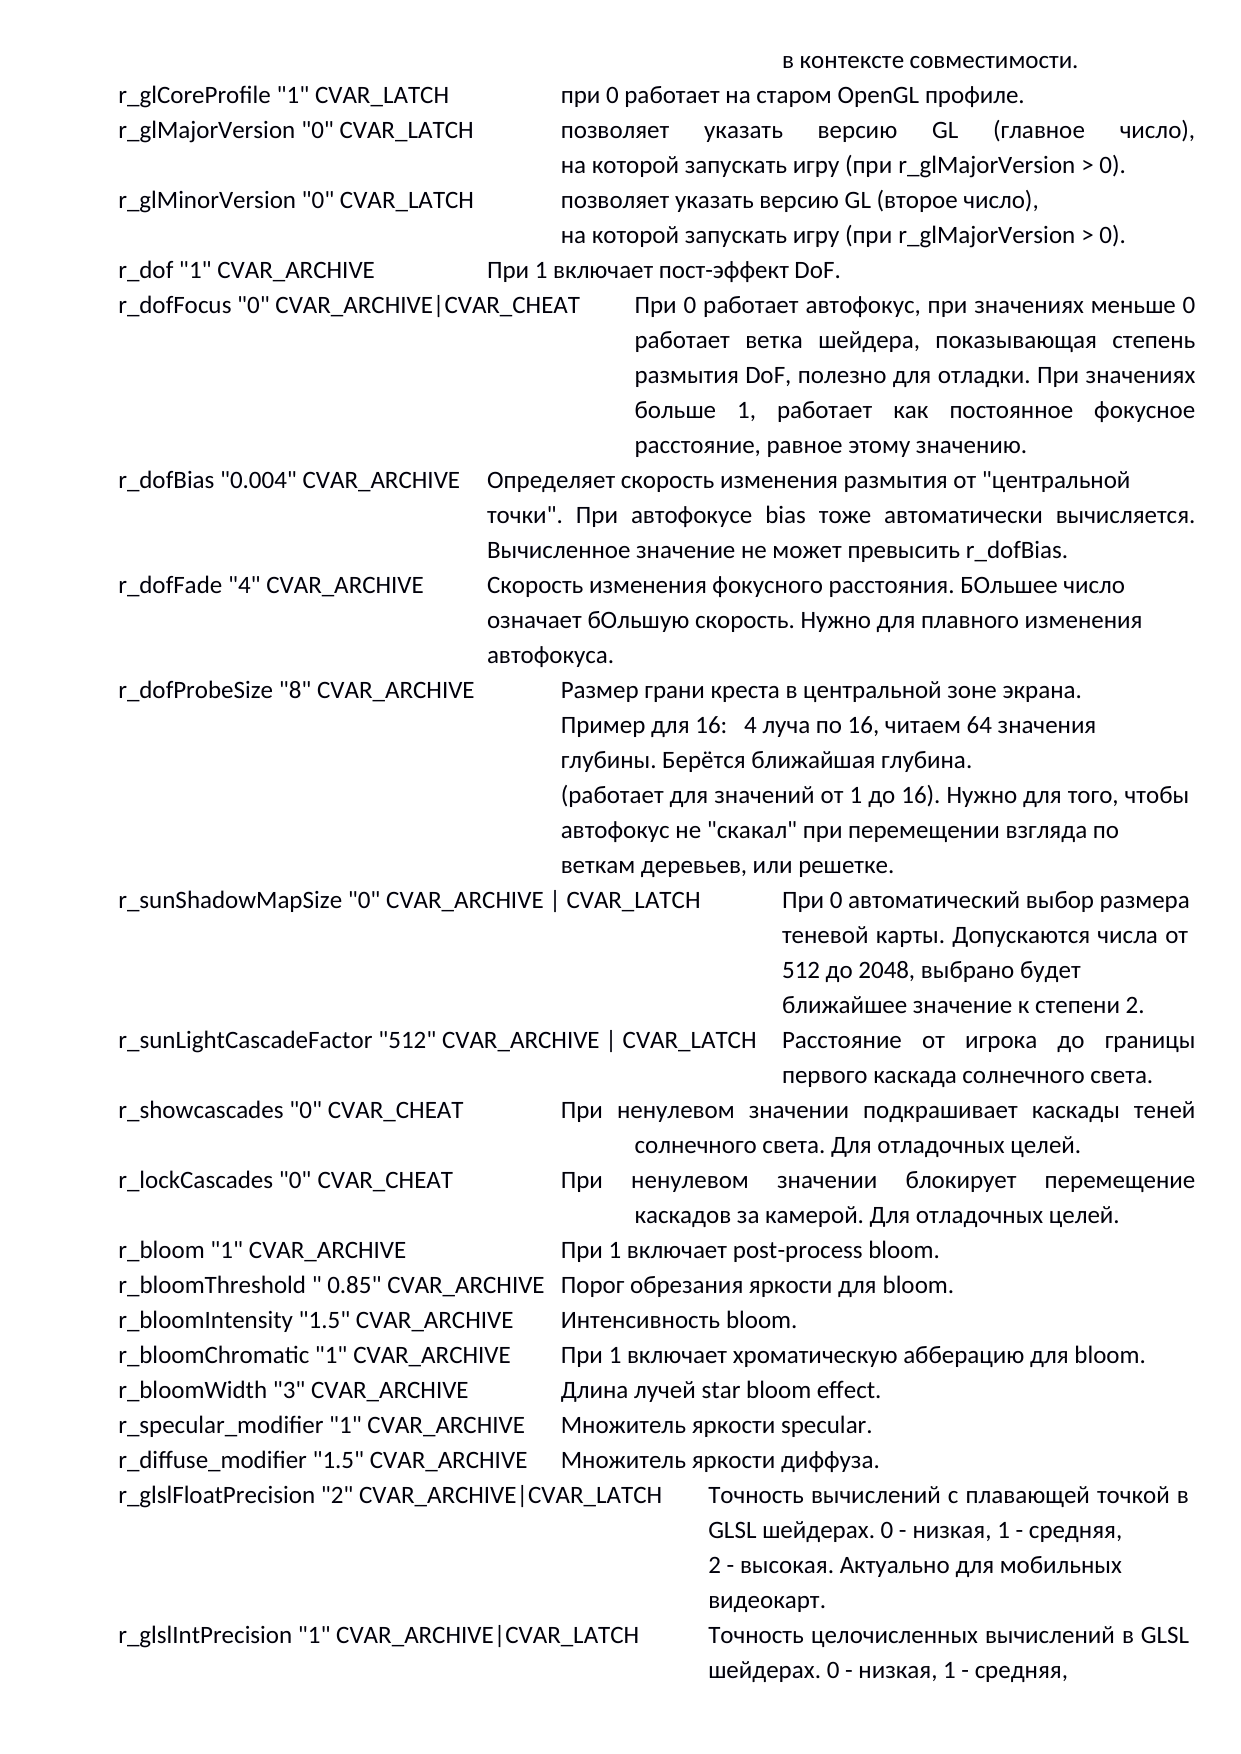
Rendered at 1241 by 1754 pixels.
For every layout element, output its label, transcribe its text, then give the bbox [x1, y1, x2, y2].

text на которой запускать игру (при r_glMajorVersion > 0). [118, 219, 1196, 250]
text r_showcascades "0" CVAR_CHEAT При ненулевом значении подкрашивает каскады теней солнечного света. Для отладочных целей. [118, 1094, 1196, 1160]
text означает бОльшую скорость. Нужно для плавного изменения [118, 604, 1196, 635]
text в контексте совместимости. [118, 44, 1196, 75]
text r_specular_modifier "1" CVAR_ARCHIVE Множитель яркости specular. [118, 1409, 1196, 1440]
text r_lockCascades "0" CVAR_CHEAT При ненулевом значении блокирует перемещение каскадов за камерой. Для отладочных целей. [118, 1164, 1196, 1230]
text r_dofBias "0.004" CVAR_ARCHIVE Определяет скорость изменения размытия от "центральной [118, 464, 1196, 495]
text автофокуса. [118, 639, 1196, 670]
text r_glMinorVersion "0" CVAR_LATCH позволяет указать версию GL (второе число), [118, 184, 1196, 215]
text r_diffuse_modifier "1.5" CVAR_ARCHIVE Множитель яркости диффуза. [118, 1444, 1196, 1475]
text r_bloomIntensity "1.5" CVAR_ARCHIVE Интенсивность bloom. [118, 1304, 1196, 1335]
text r_dofProbeSize "8" CVAR_ARCHIVE Размер грани креста в центральной зоне экрана. Пример для 16: 4 луча по 16, читаем 64 значения глубины. Берётся ближайшая глубина. [118, 674, 1196, 775]
text r_bloomWidth "3" CVAR_ARCHIVE Длина лучей star bloom effect. [118, 1374, 1196, 1405]
text r_bloomChromatic "1" CVAR_ARCHIVE При 1 включает хроматическую абберацию для bloom. [118, 1339, 1196, 1370]
text r_glMajorVersion "0" CVAR_LATCH позволяет указать версию GL (главное число), на которой запускать игру (при r_glMajorVersion > 0). [118, 114, 1196, 180]
text r_dofFocus "0" CVAR_ARCHIVE|CVAR_CHEAT При 0 работает автофокус, при значениях меньше 0 работает ветка шейдера, показывающая степень размытия DoF, полезно для отладки. При значениях больше 1, работает как постоянное фокусное расстояние, равное этому значению. [118, 289, 1196, 460]
text r_dofFade "4" CVAR_ARCHIVE Скорость изменения фокусного расстояния. БОльшее число [118, 569, 1196, 600]
text (работает для значений от 1 до 16). Нужно для того, чтобы автофокус не "скакал" при перемещении взгляда по веткам деревьев, или решетке. [118, 779, 1196, 880]
text r_glslIntPrecision "1" CVAR_ARCHIVE|CVAR_LATCH Точность целочисленных вычислений в GLSL шейдерах. 0 - низкая, 1 - средняя, [118, 1619, 1196, 1685]
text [118, 1549, 1196, 1615]
text r_glCoreProfile "1" CVAR_LATCH при 0 работает на старом OpenGL профиле. [118, 79, 1196, 110]
text r_sunShadowMapSize "0" CVAR_ARCHIVE | CVAR_LATCH При 0 автоматический выбор размера теневой карты. Допускаются числа от 512 до 2048, выбрано будет ближайшее значение к степени 2. [118, 884, 1196, 1020]
text точки". При автофокусе bias тоже автоматически вычисляется. Вычисленное значение не может превысить r_dofBias. [118, 499, 1196, 565]
text r_sunLightCascadeFactor "512" CVAR_ARCHIVE | CVAR_LATCH Расстояние от игрока до границы первого каскада солнечного света. [118, 1024, 1196, 1090]
text r_dof "1" CVAR_ARCHIVE При 1 включает пост-эффект DoF. [118, 254, 1196, 285]
text r_bloomThreshold " 0.85" CVAR_ARCHIVE Порог обрезания яркости для bloom. [118, 1269, 1196, 1300]
text r_glslFloatPrecision "2" CVAR_ARCHIVE|CVAR_LATCH Точность вычислений с плавающей точкой в GLSL шейдерах. 0 - низкая, 1 - средняя, [118, 1479, 1196, 1545]
text r_bloom "1" CVAR_ARCHIVE При 1 включает post-process bloom. [118, 1234, 1196, 1265]
